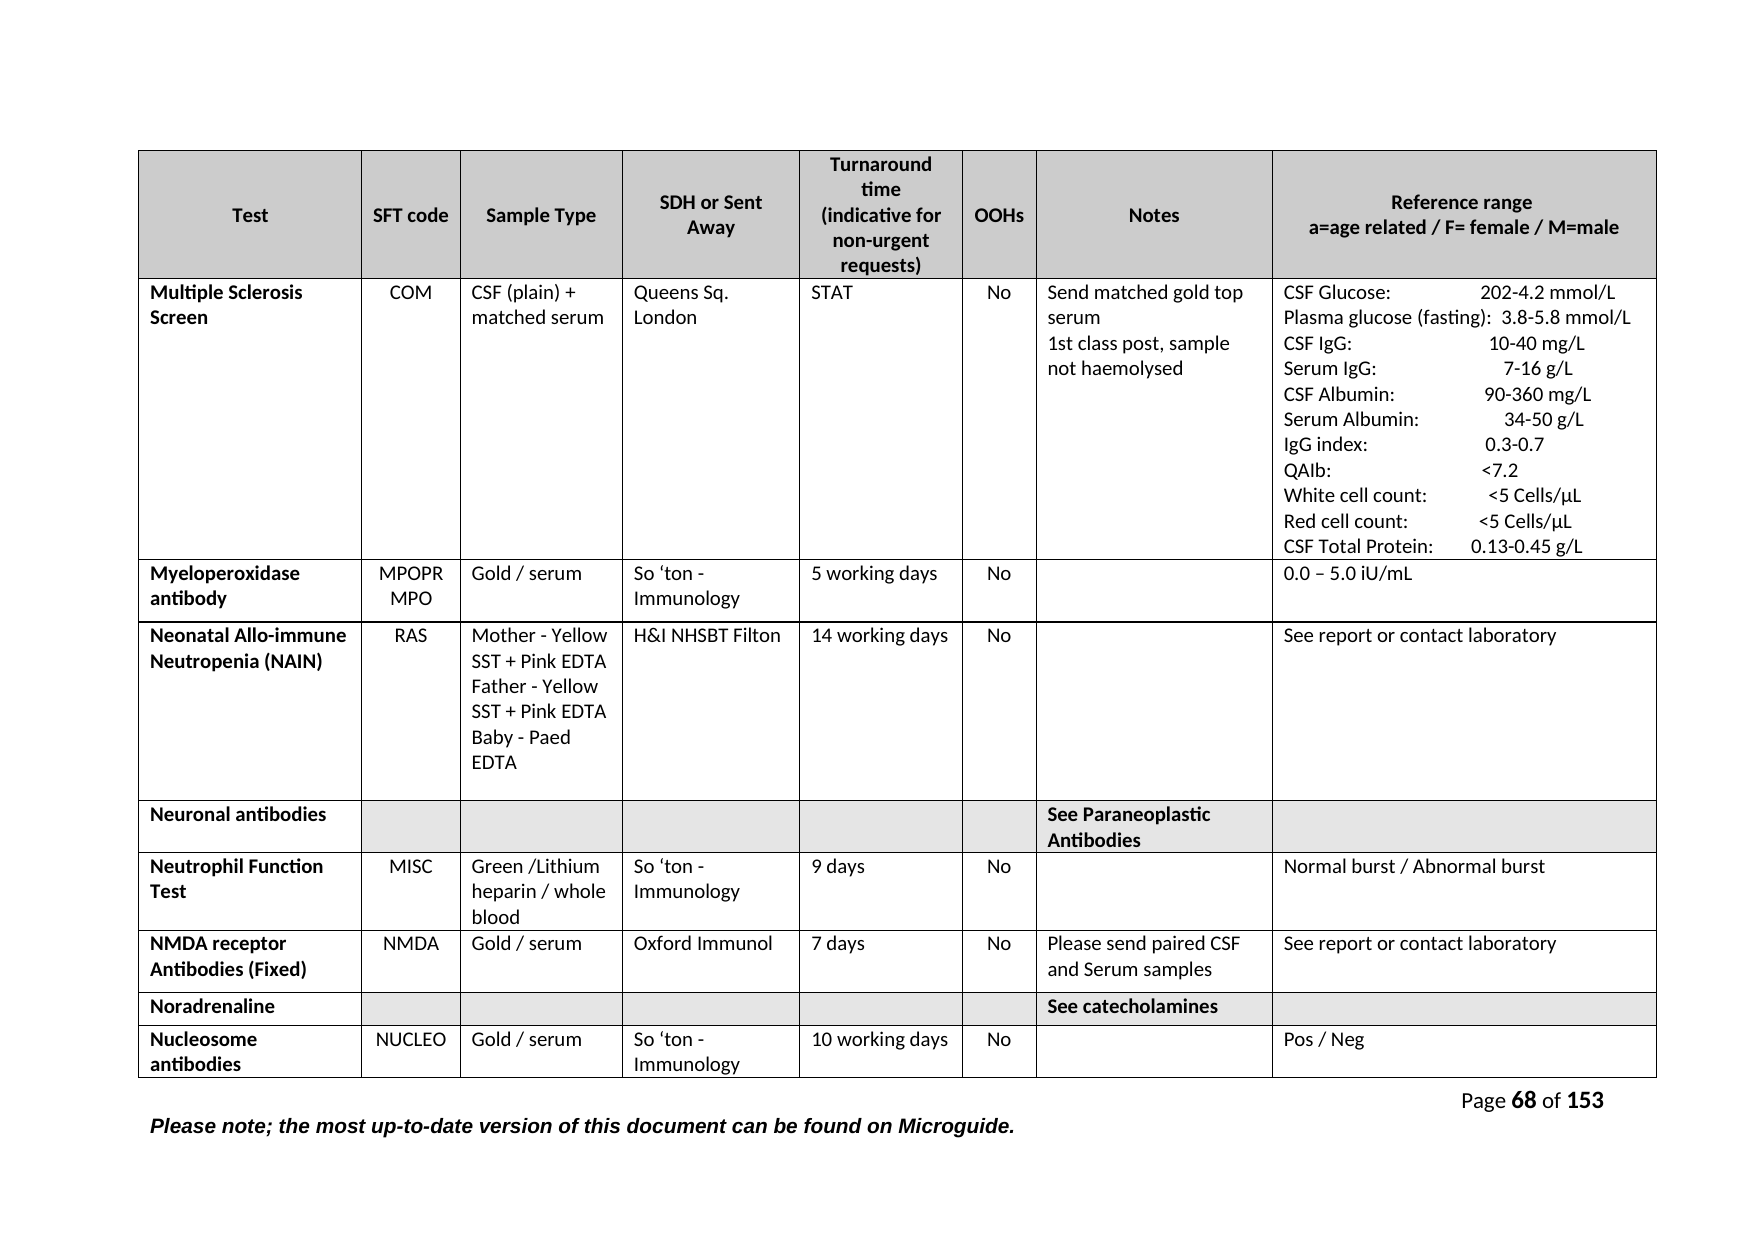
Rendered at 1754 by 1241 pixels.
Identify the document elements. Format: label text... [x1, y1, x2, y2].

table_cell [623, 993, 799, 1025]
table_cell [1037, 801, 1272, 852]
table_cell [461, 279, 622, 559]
table_header Notes [1037, 151, 1272, 278]
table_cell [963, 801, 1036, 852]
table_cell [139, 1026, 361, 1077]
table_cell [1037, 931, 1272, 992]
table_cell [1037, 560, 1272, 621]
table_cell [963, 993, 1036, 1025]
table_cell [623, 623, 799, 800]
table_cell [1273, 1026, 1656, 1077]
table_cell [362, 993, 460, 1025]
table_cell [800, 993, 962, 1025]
table_header Test [139, 151, 361, 278]
table_header SDH or Sent Away [623, 151, 799, 278]
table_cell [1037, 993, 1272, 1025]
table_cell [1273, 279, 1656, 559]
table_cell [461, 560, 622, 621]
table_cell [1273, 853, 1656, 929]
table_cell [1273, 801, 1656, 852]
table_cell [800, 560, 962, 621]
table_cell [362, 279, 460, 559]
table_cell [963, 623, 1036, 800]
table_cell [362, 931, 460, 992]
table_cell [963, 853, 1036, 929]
table_header Reference range a=age related / F= female / M=male [1273, 151, 1656, 278]
table_header Turnaround time (indicative for non-urgent requests) [800, 151, 962, 278]
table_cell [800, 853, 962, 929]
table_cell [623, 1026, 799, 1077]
table_header OOHs [963, 151, 1036, 278]
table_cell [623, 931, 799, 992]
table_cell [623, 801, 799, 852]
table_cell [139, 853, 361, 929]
table_header SFT code [362, 151, 460, 278]
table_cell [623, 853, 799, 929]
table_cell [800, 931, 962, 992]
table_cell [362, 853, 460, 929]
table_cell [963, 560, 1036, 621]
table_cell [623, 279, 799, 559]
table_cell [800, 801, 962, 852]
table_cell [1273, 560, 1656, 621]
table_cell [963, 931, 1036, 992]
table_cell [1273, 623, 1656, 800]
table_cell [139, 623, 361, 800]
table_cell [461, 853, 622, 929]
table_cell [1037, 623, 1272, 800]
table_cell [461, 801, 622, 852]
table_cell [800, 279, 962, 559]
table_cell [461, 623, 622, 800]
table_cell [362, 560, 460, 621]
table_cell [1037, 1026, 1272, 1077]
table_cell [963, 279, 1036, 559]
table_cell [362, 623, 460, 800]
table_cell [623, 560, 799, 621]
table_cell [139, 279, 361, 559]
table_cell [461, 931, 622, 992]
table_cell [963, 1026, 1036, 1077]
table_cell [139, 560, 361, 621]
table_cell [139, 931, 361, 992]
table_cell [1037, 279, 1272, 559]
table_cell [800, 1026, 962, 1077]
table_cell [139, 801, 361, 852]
table_header Sample Type [461, 151, 622, 278]
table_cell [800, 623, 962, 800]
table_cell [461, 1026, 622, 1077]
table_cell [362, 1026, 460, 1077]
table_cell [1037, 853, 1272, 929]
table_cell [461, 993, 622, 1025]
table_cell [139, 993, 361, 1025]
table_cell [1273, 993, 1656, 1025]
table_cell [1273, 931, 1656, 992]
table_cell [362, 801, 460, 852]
